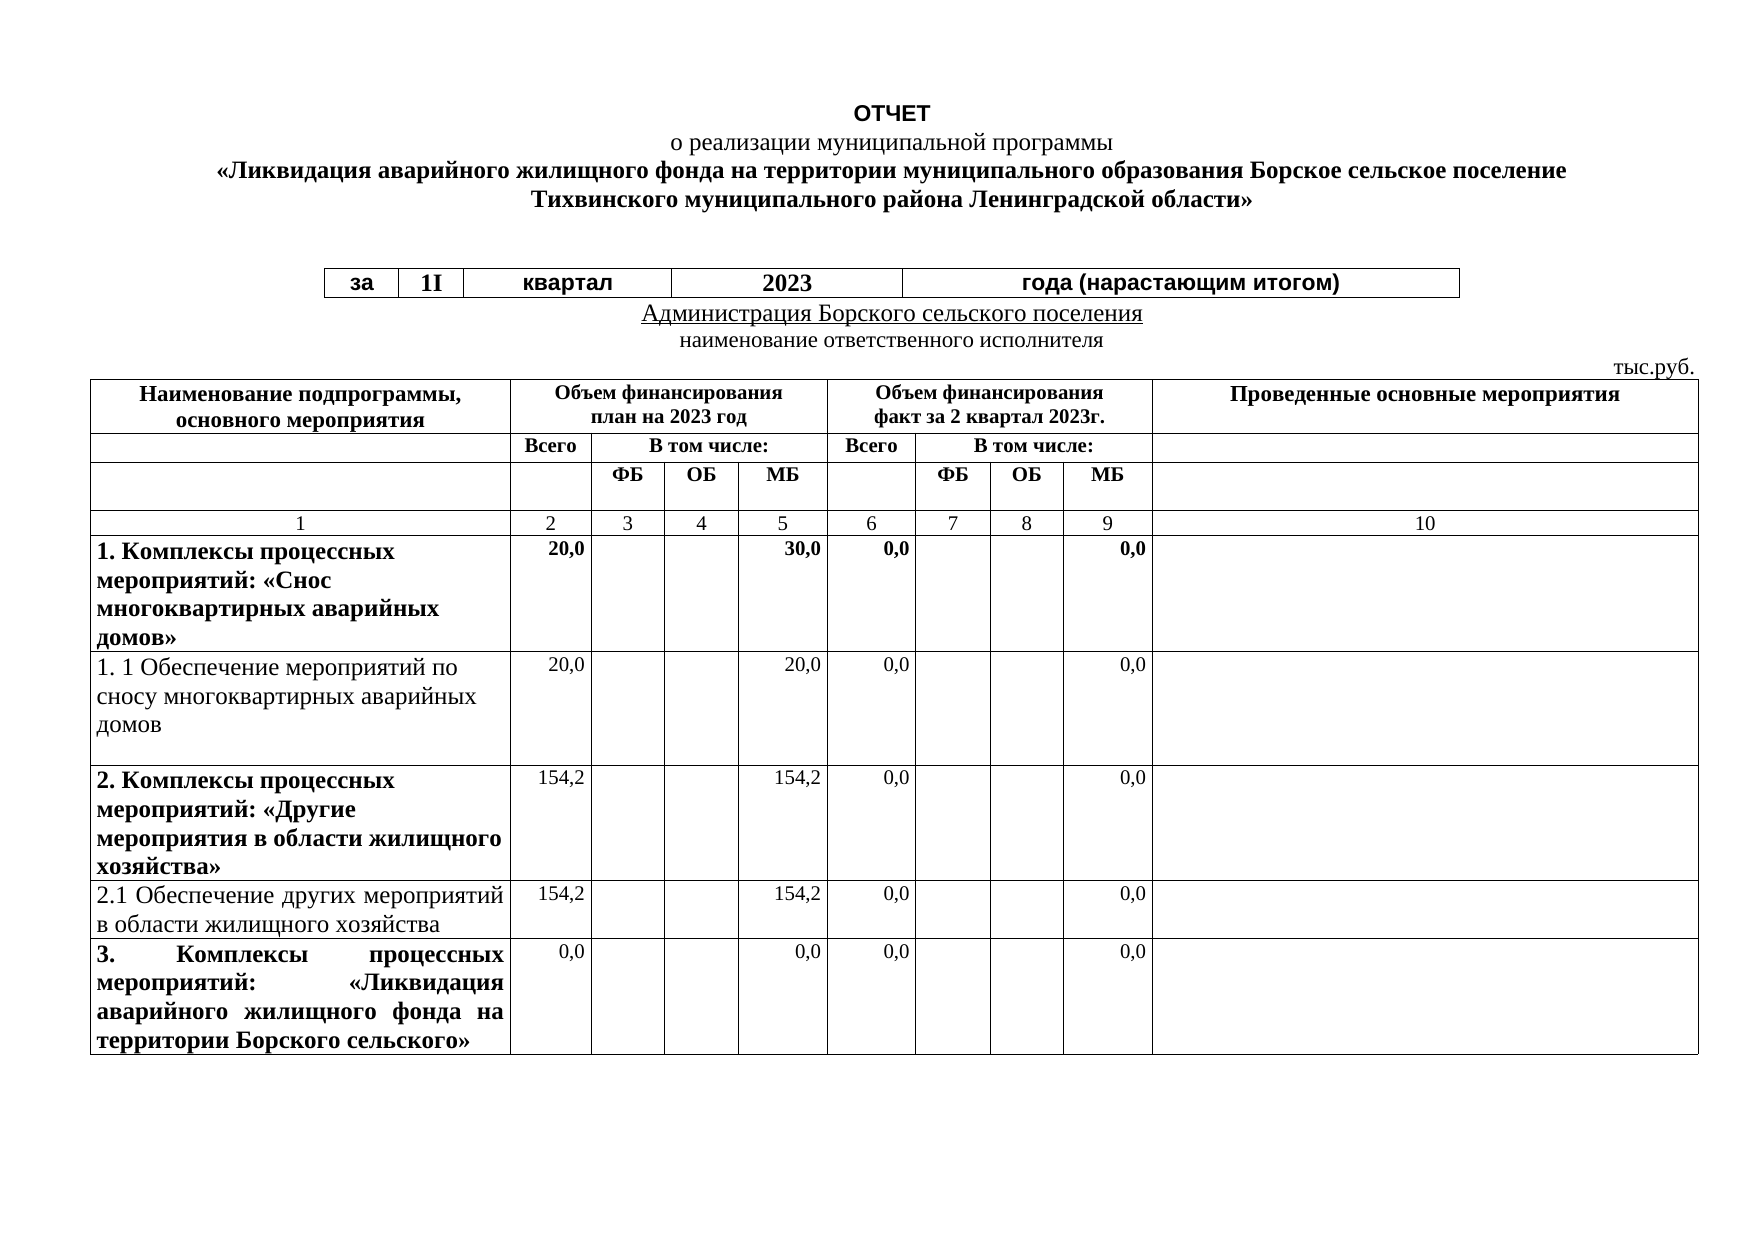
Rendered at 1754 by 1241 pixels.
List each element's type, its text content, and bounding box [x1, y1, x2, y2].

table_header 2023 [672, 269, 902, 297]
table_cell [916, 881, 990, 938]
table_cell 0,0 [1064, 766, 1152, 880]
table_cell [91, 434, 510, 462]
table_cell [1153, 939, 1698, 1054]
table_header 1I [399, 269, 463, 297]
subtitle ОТЧЕТ [89, 100, 1695, 127]
table_cell 2 [511, 511, 591, 535]
table_cell МБ [1064, 463, 1152, 510]
table_cell [991, 536, 1063, 651]
text наименование ответственного исполнителя [89, 326, 1695, 353]
table_cell 20,0 [511, 652, 591, 764]
table_cell 10 [1153, 511, 1698, 535]
table_cell ОБ [665, 463, 738, 510]
table_cell [991, 766, 1063, 880]
table_cell [1153, 536, 1698, 651]
table_cell [1153, 766, 1698, 880]
table_cell [91, 463, 510, 510]
table_cell 2. Комплексы процессных мероприятий: «Другие мероприятия в области жилищного хозяйства» [91, 766, 510, 880]
table_cell 1 [91, 511, 510, 535]
table_cell 20,0 [511, 536, 591, 651]
table_cell [592, 766, 664, 880]
table_cell 3 [592, 511, 664, 535]
table_cell 154,2 [739, 881, 827, 938]
table_cell ОБ [991, 463, 1063, 510]
table_cell 0,0 [1064, 939, 1152, 1054]
table_cell 0,0 [828, 881, 915, 938]
table_cell [665, 652, 738, 764]
table_cell 8 [991, 511, 1063, 535]
table_cell 6 [828, 511, 915, 535]
table_cell 0,0 [828, 939, 915, 1054]
table_cell 154,2 [511, 766, 591, 880]
table_cell [592, 536, 664, 651]
table_header Проведенные основные мероприятия [1153, 380, 1698, 432]
table_header за [325, 269, 398, 297]
table_cell [665, 766, 738, 880]
text тыс.руб. [89, 353, 1695, 379]
table_cell 0,0 [828, 536, 915, 651]
table_cell 9 [1064, 511, 1152, 535]
table_cell 154,2 [739, 766, 827, 880]
table_cell 3. Комплексы процессных мероприятий: «Ликвидация аварийного жилищного фонда на территории Борского сельского» [91, 939, 510, 1054]
table_cell [592, 652, 664, 764]
table_cell 5 [739, 511, 827, 535]
text «Ликвидация аварийного жилищного фонда на территории муниципального образования Борское сельское поселение [89, 155, 1695, 184]
table_cell [916, 939, 990, 1054]
table_cell [1153, 881, 1698, 938]
table_cell 4 [665, 511, 738, 535]
table_cell 0,0 [1064, 881, 1152, 938]
table_cell 0,0 [828, 766, 915, 880]
table_cell [592, 881, 664, 938]
table_cell 20,0 [739, 652, 827, 764]
table_cell [991, 652, 1063, 764]
table_cell [991, 881, 1063, 938]
table_cell [511, 463, 591, 510]
table_cell [592, 939, 664, 1054]
table_cell [916, 766, 990, 880]
table_cell [665, 939, 738, 1054]
table_cell МБ [739, 463, 827, 510]
table_cell [916, 536, 990, 651]
table_cell 30,0 [739, 536, 827, 651]
table_cell 0,0 [1064, 536, 1152, 651]
table_cell 154,2 [511, 881, 591, 938]
table_cell 0,0 [739, 939, 827, 1054]
text Тихвинского муниципального района Ленинградской области» [89, 184, 1695, 213]
table_cell [1153, 652, 1698, 764]
table_cell 1. 1 Обеспечение мероприятий по сносу многоквартирных аварийных домов [91, 652, 510, 764]
table_cell В том числе: [592, 434, 827, 462]
text Администрация Борского сельского поселения [89, 298, 1695, 326]
table_cell [1153, 434, 1698, 462]
table_cell В том числе: [916, 434, 1152, 462]
table_cell 0,0 [1064, 652, 1152, 764]
table_cell Всего [511, 434, 591, 462]
text о реализации муниципальной программы [89, 127, 1695, 155]
table_cell 0,0 [511, 939, 591, 1054]
table_cell [991, 939, 1063, 1054]
table_cell Всего [828, 434, 915, 462]
table_cell 2.1 Обеспечение других мероприятий в области жилищного хозяйства [91, 881, 510, 938]
table_cell 1. Комплексы процессных мероприятий: «Снос многоквартирных аварийных домов» [91, 536, 510, 651]
table_cell 0,0 [828, 652, 915, 764]
table_header Наименование подпрограммы, основного мероприятия [91, 380, 510, 432]
table_cell [828, 463, 915, 510]
table_cell 7 [916, 511, 990, 535]
table_cell ФБ [592, 463, 664, 510]
table_cell [665, 881, 738, 938]
table_cell [916, 652, 990, 764]
table_header Объем финансирования факт за 2 квартал 2023г. [828, 380, 1152, 432]
table_header года (нарастающим итогом) [903, 269, 1459, 297]
table_cell [665, 536, 738, 651]
table_cell ФБ [916, 463, 990, 510]
table_header Объем финансирования план на 2023 год [511, 380, 827, 432]
table_cell [1153, 463, 1698, 510]
table_header квартал [464, 269, 671, 297]
